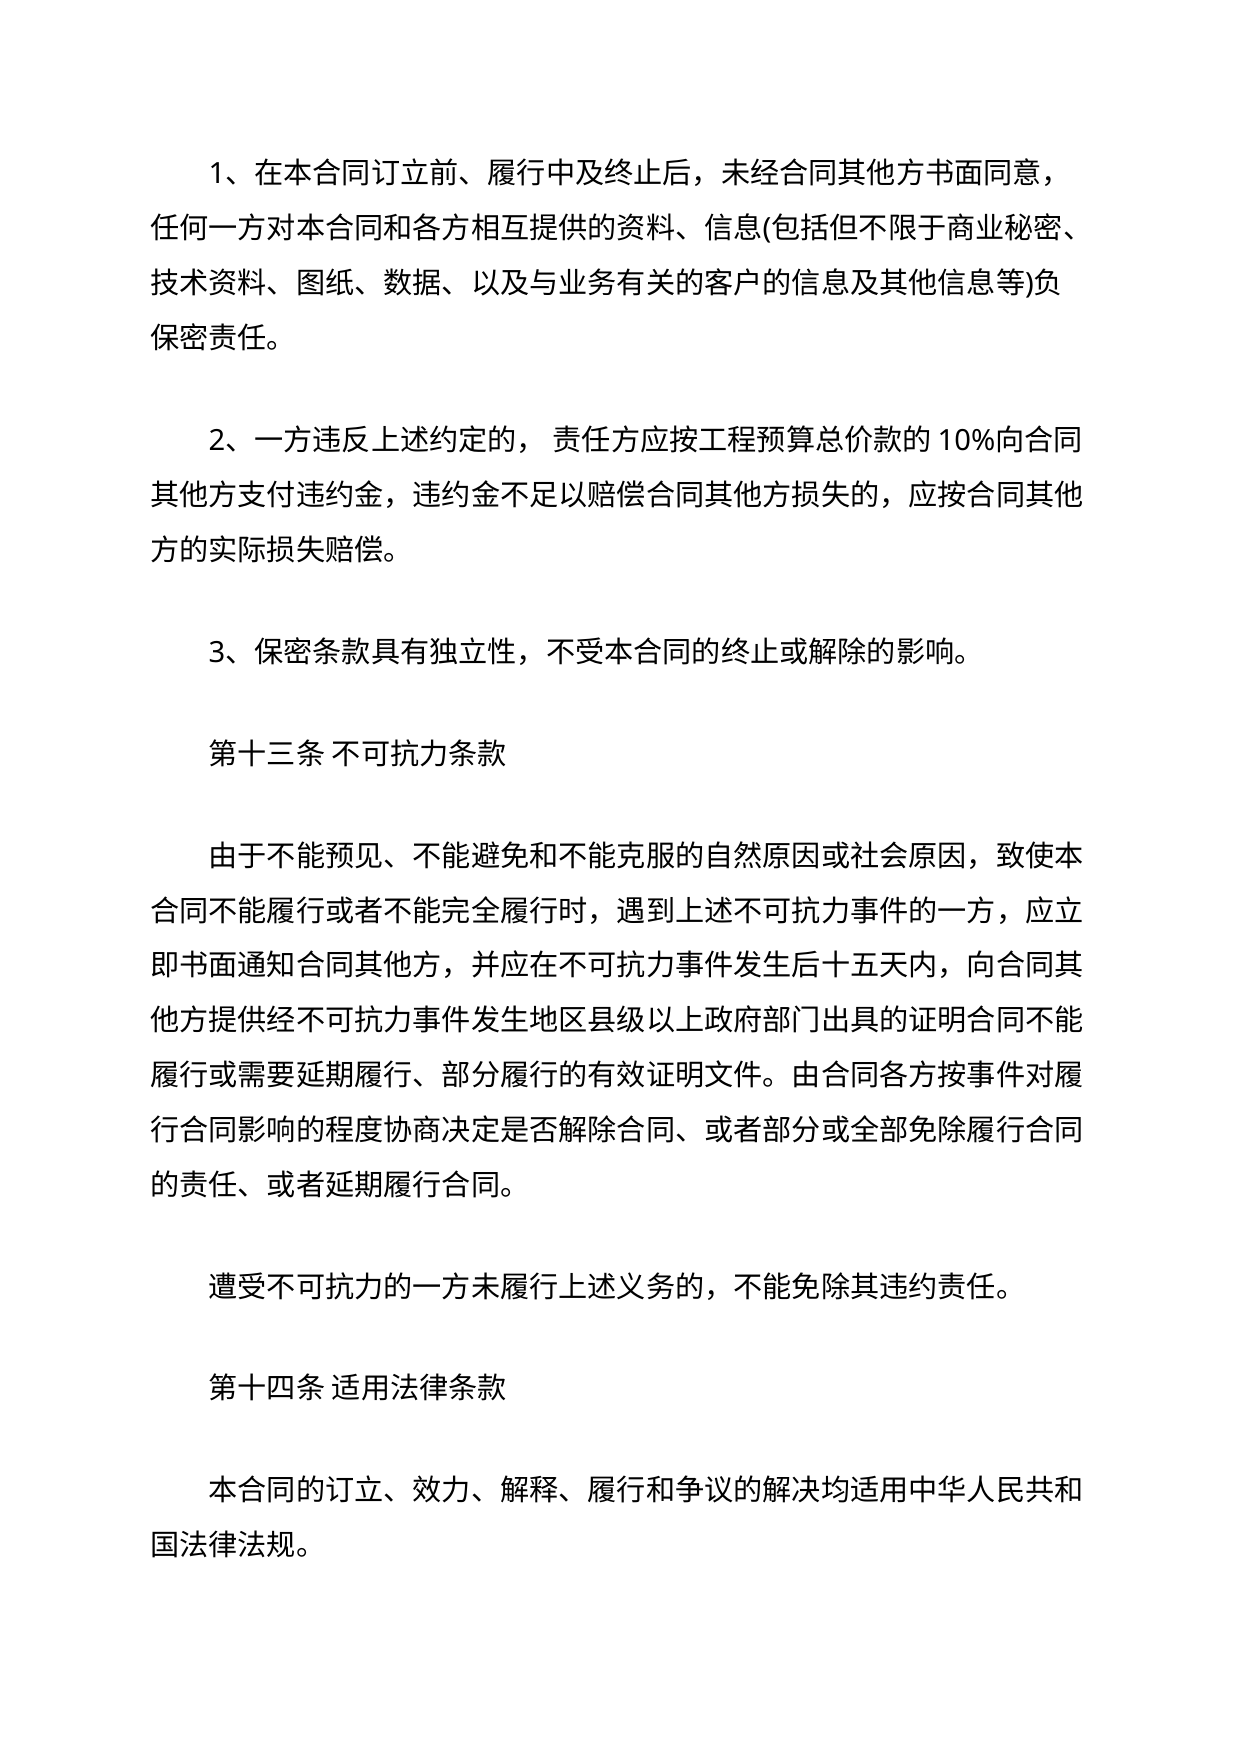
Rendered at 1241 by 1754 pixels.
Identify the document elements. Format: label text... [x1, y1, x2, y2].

text 本合同的订立、效力、解释、履行和争议的解决均适用中华人民共和国法律法规。 [150, 1467, 1090, 1564]
text 2、一方违反上述约定的， 责任方应按工程预算总价款的10%向合同其他方支付违约金，违约金不足以赔偿合同其他方损失的，应按合同其他方的实际损失赔偿。 [150, 417, 1090, 569]
text 1、在本合同订立前、履行中及终止后，未经合同其他方书面同意，任何一方对本合同和各方相互提供的资料、信息(包括但不限于商业秘密、技术资料、图纸、数据、以及与业务有关的客户的信息及其他信息等)负保密责任。 [150, 150, 1090, 357]
text 3、保密条款具有独立性，不受本合同的终止或解除的影响。 [150, 628, 1090, 671]
text 遭受不可抗力的一方未履行上述义务的，不能免除其违约责任。 [150, 1263, 1090, 1306]
text 第十四条 适用法律条款 [150, 1365, 1090, 1407]
text 由于不能预见、不能避免和不能克服的自然原因或社会原因，致使本合同不能履行或者不能完全履行时，遇到上述不可抗力事件的一方，应立即书面通知合同其他方，并应在不可抗力事件发生后十五天内，向合同其他方提供经不可抗力事件发生地区县级以上政府部门出具的证明合同不能履行或需要延期履行、部分履行的有效证明文件。由合同各方按事件对履行合同影响的程度协商决定是否解除合同、或者部分或全部免除履行合同的责任、或者延期履行合同。 [150, 832, 1090, 1204]
text 第十三条 不可抗力条款 [150, 730, 1090, 773]
